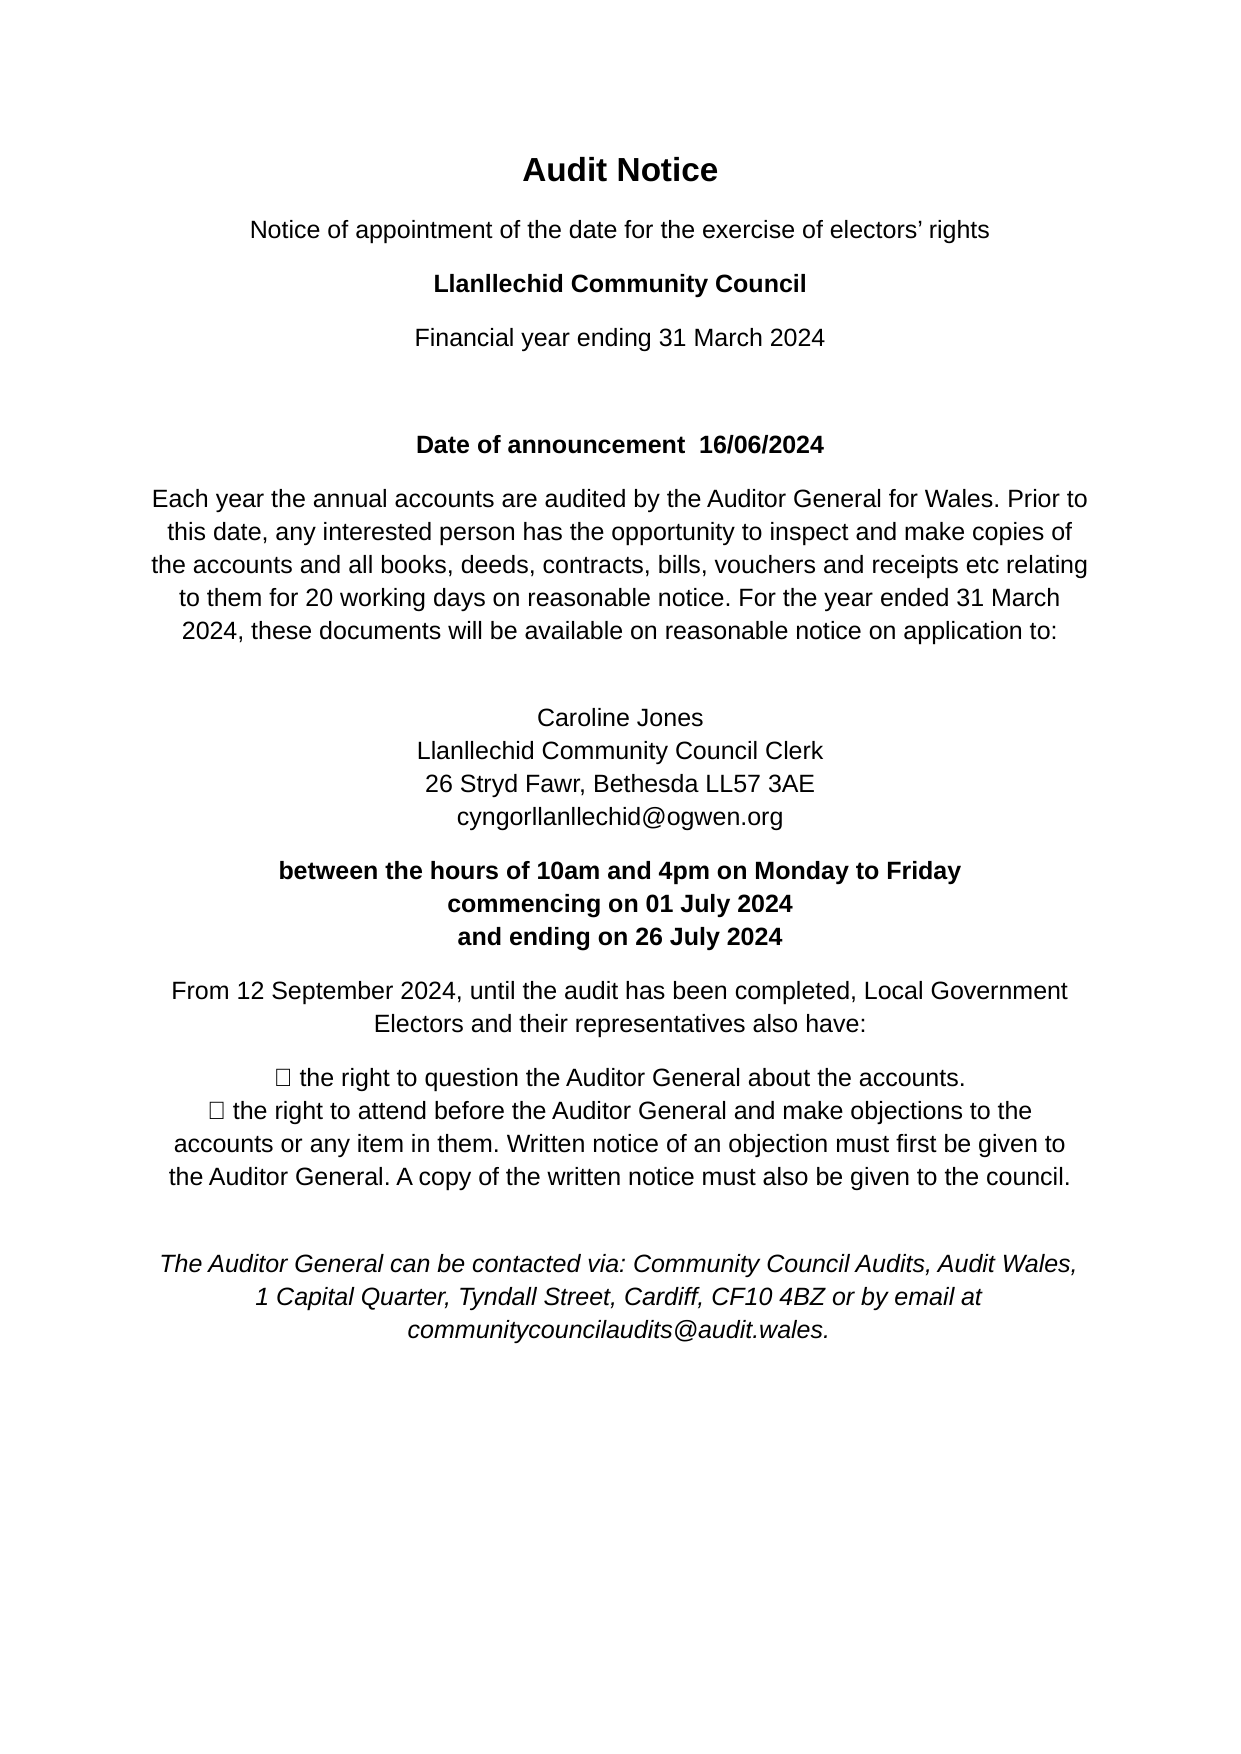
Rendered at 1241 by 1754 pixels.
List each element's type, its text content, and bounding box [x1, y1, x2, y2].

text  the right to question the Auditor General about the accounts. [150, 1063, 1090, 1092]
text  the right to attend before the Auditor General and make objections to the [150, 1096, 1090, 1125]
text the Auditor General. A copy of the written notice must also be given to the council. [150, 1162, 1090, 1191]
text Llanllechid Community Council [150, 269, 1090, 298]
text The Auditor General can be contacted via: Community Council Audits, Audit Wales, 1 Capital Quarter, Tyndall Street, Cardiff, CF10 4BZ or by email at communitycouncilaudits@audit.wales. [150, 1249, 1090, 1344]
text accounts or any item in them. Written notice of an objection must first be given to [150, 1129, 1090, 1158]
text between the hours of 10am and 4pm on Monday to Friday [150, 856, 1090, 885]
text Notice of appointment of the date for the exercise of electors’ rights [150, 215, 1090, 244]
text From 12 September 2024, until the audit has been completed, Local Government Electors and their representatives also have: [150, 976, 1090, 1038]
text Each year the annual accounts are audited by the Auditor General for Wales. Prior to this date, any interested person has the opportunity to inspect and make copies of the accounts and all books, deeds, contracts, bills, vouchers and receipts etc relating to them for 20 working days on reasonable notice. For the year ended 31 March 2024, these documents will be available on reasonable notice on application to: [150, 484, 1090, 645]
text Date of announcement 16/06/2024 [150, 430, 1090, 459]
text cyngorllanllechid@ogwen.org [150, 802, 1090, 831]
text Audit Notice [150, 150, 1090, 188]
text commencing on 01 July 2024 [150, 889, 1090, 918]
text 26 Stryd Fawr, Bethesda LL57 3AE [150, 769, 1090, 798]
text Financial year ending 31 March 2024 [150, 323, 1090, 351]
text Caroline Jones [150, 703, 1090, 732]
text and ending on 26 July 2024 [150, 922, 1090, 951]
text Llanllechid Community Council Clerk [150, 736, 1090, 765]
